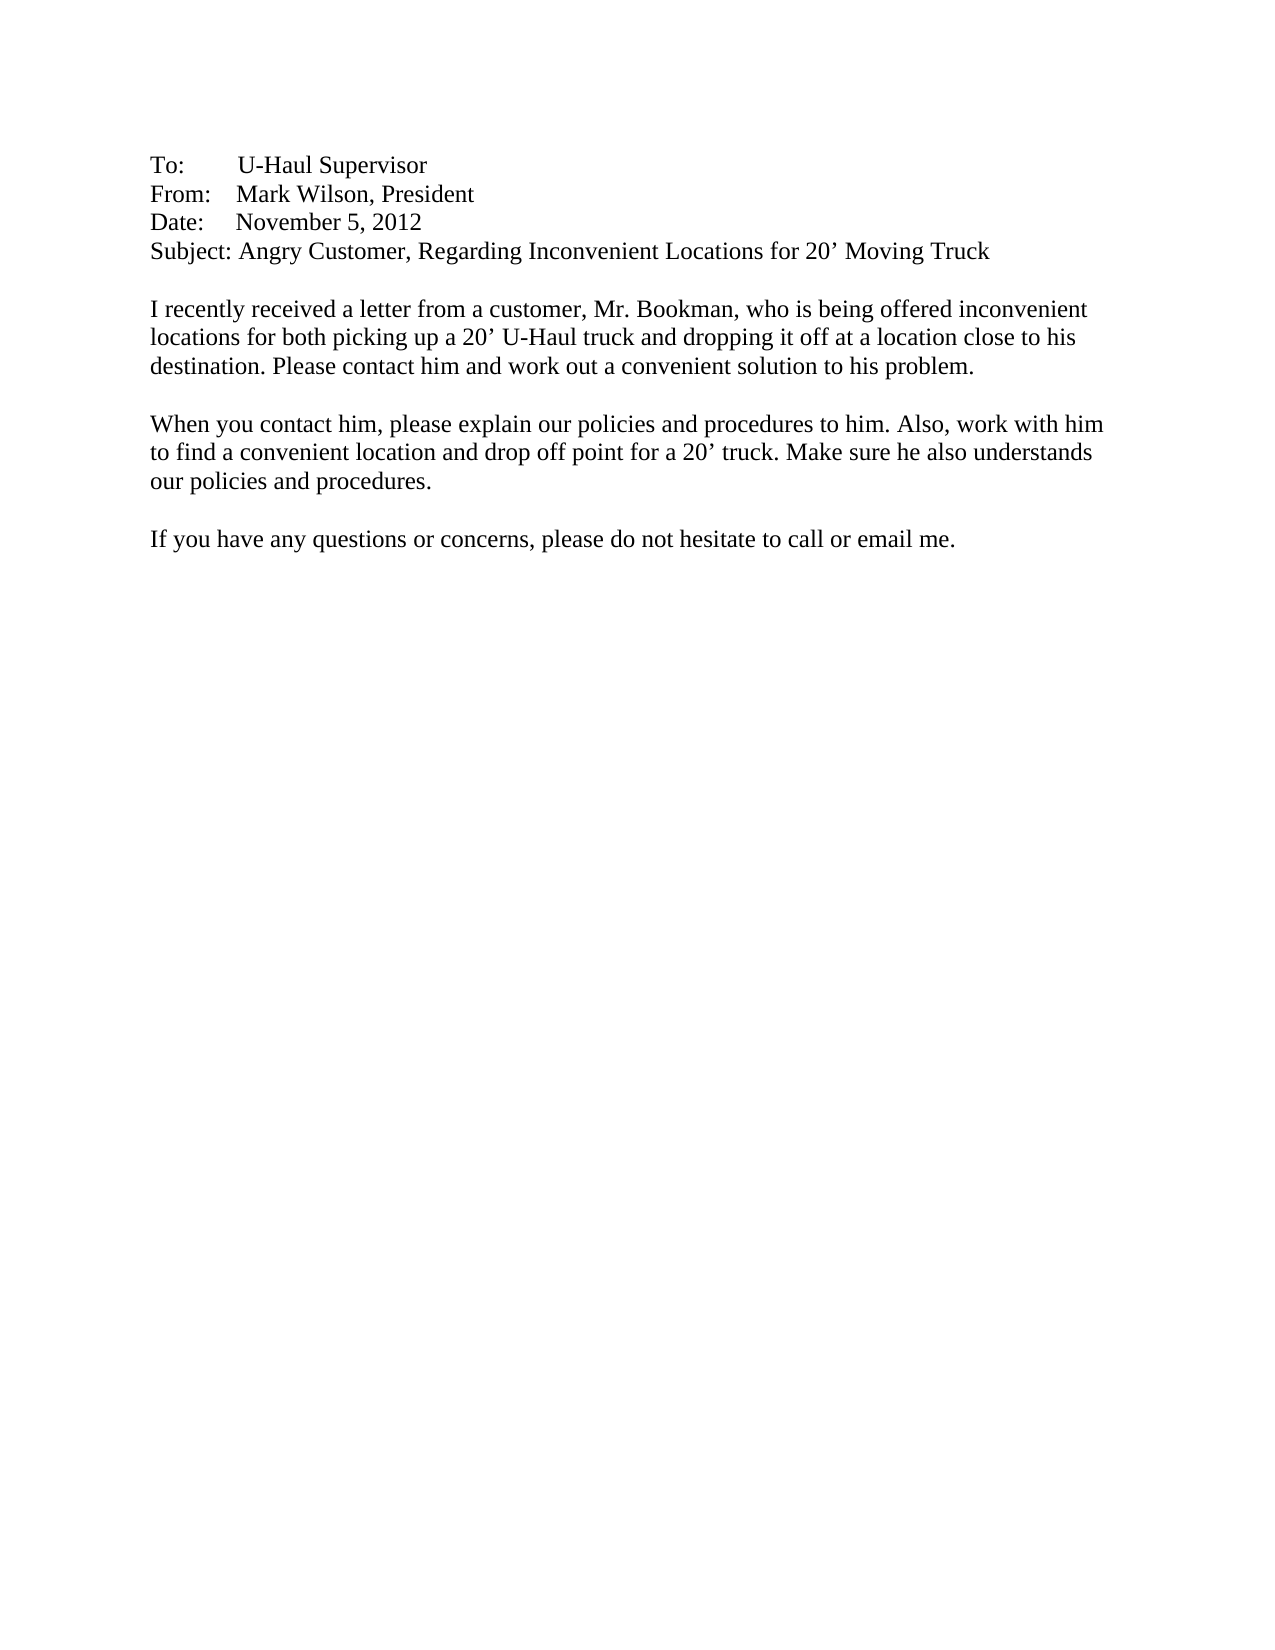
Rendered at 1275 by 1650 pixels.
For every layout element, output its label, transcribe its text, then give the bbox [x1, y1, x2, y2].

text Subject: Angry Customer, Regarding Inconvenient Locations for 20’ Moving Truck [150, 236, 1125, 265]
text To: U-Haul Supervisor [150, 150, 1125, 179]
text I recently received a letter from a customer, Mr. Bookman, who is being offered inconvenient locations for both picking up a 20’ U-Haul truck and dropping it off at a location close to his destination. Please contact him and work out a convenient solution to his problem. [150, 294, 1125, 380]
text Date: November 5, 2012 [150, 207, 1125, 236]
text If you have any questions or concerns, please do not hesitate to call or email me. [150, 524, 1125, 552]
text From: Mark Wilson, President [150, 179, 1125, 207]
text When you contact him, please explain our policies and procedures to him. Also, work with him to find a convenient location and drop off point for a 20’ truck. Make sure he also understands our policies and procedures. [150, 409, 1125, 495]
